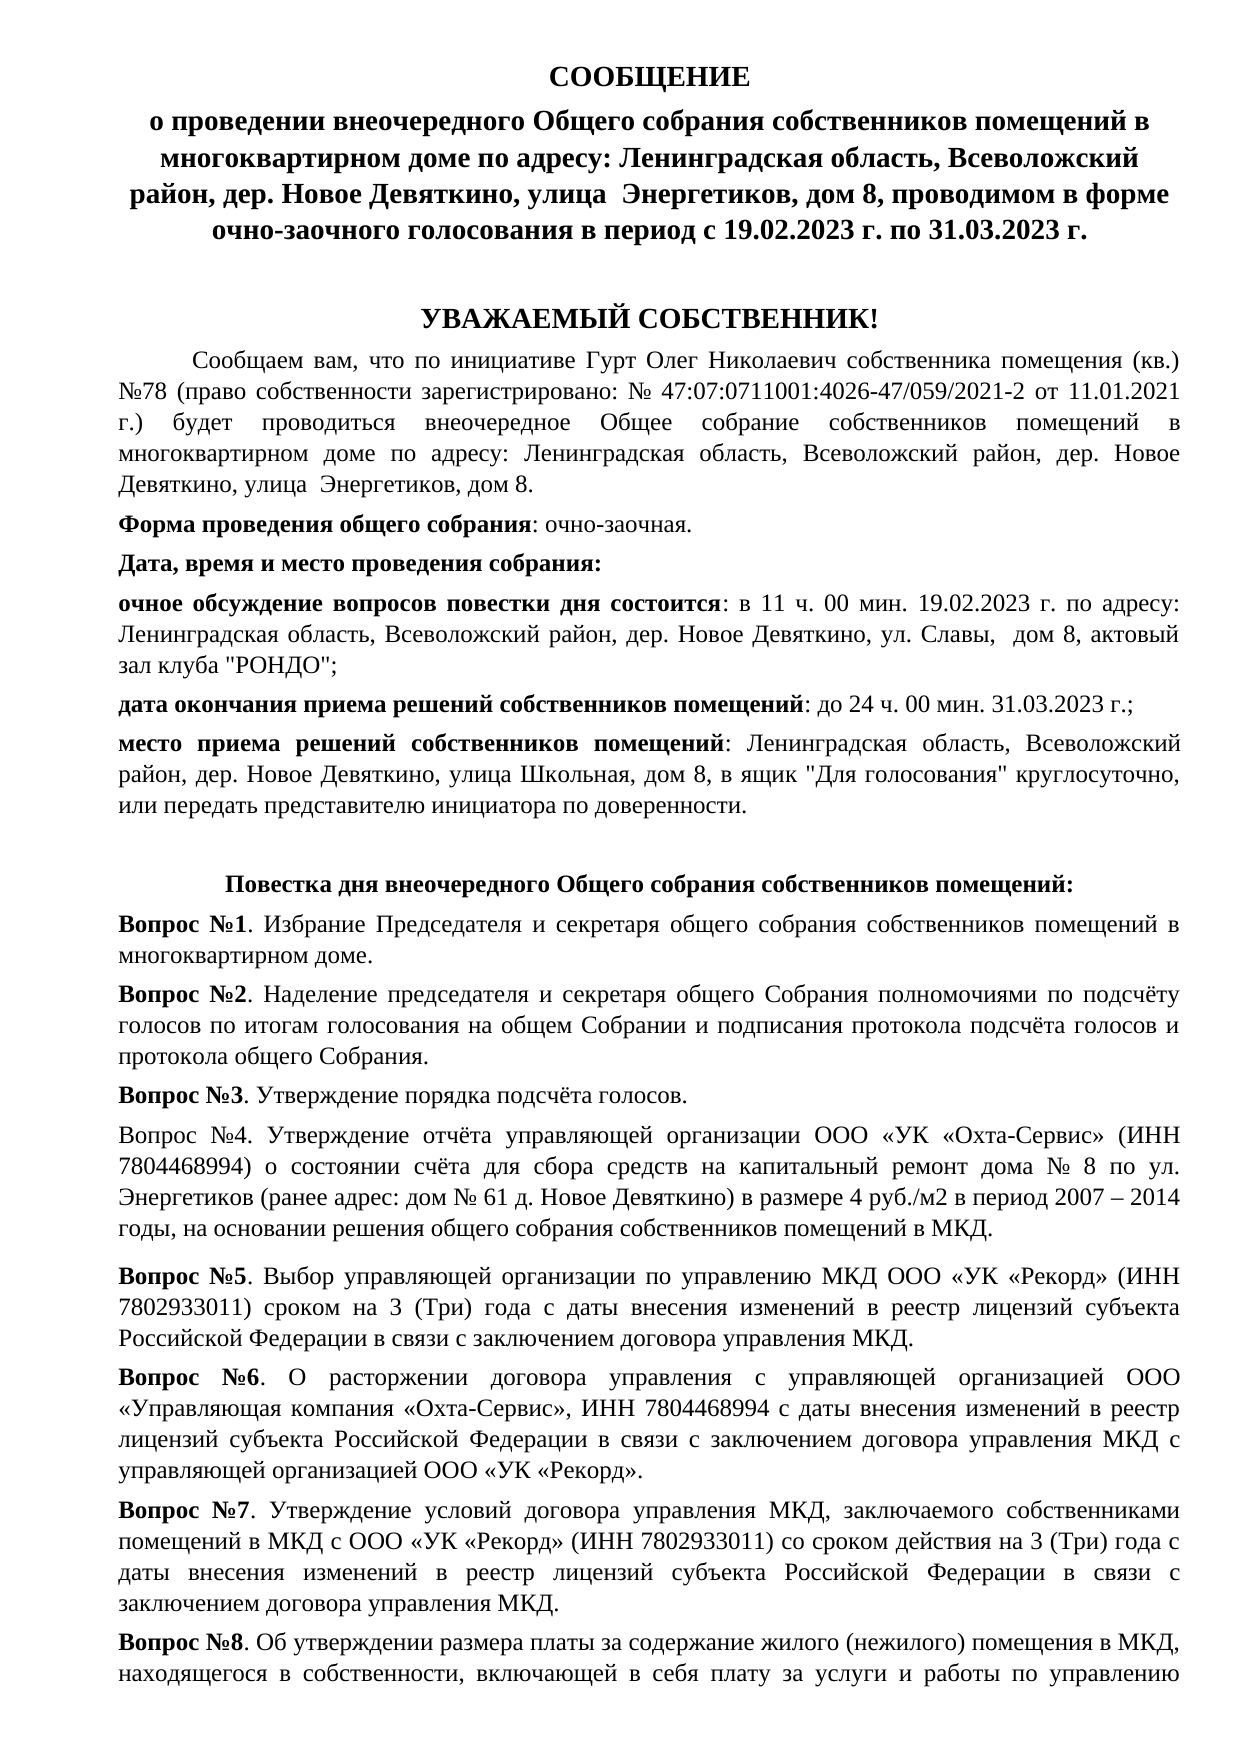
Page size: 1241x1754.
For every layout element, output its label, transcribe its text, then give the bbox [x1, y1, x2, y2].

text СООБЩЕНИЕ [118, 59, 1181, 93]
text Вопрос №1. Избрание Председателя и секретаря общего собрания собственников помещений в многоквартирном доме. [118, 909, 1181, 968]
text Форма проведения общего собрания: очно-заочная. [118, 509, 1181, 538]
text очное обсуждение вопросов повестки дня состоится: в 11 ч. 00 мин. 19.02.2023 г. по адресу: Ленинградская область, Всеволожский район, дер. Новое Девяткино, ул. Славы, дом 8, актовый зал клуба "РОНДО"; [118, 588, 1181, 678]
text Вопрос №4. Утверждение отчёта управляющей организации ООО «УК «Охта-Сервис» (ИНН 7804468994) о состоянии счёта для сбора средств на капитальный ремонт дома № 8 по ул. Энергетиков (ранее адрес: дом № 61 д. Новое Девяткино) в размере 4 руб./м2 в период 2007 – 2014 годы, на основании решения общего собрания собственников помещений в МКД. [118, 1120, 1181, 1242]
text дата окончания приема решений собственников помещений: до 24 ч. 00 мин. 31.03.2023 г.; [118, 689, 1181, 718]
text Вопрос №7. Утверждение условий договора управления МКД, заключаемого собственниками помещений в МКД с ООО «УК «Рекорд» (ИНН 7802933011) со сроком действия на 3 (Три) года с даты внесения изменений в реестр лицензий субъекта Российской Федерации в связи с заключением договора управления МКД. [118, 1495, 1181, 1617]
text Вопрос №3. Утверждение порядка подсчёта голосов. [118, 1081, 1181, 1109]
text Дата, время и место проведения собрания: [118, 548, 1181, 577]
text о проведении внеочередного Общего собрания собственников помещений в многоквартирном доме по адресу: Ленинградская область, Всеволожский район, дер. Новое Девяткино, улица Энергетиков, дом 8, проводимом в форме очно-заочного голосования в период с 19.02.2023 г. по 31.03.2023 г. [118, 103, 1181, 246]
text Вопрос №6. О расторжении договора управления с управляющей организацией ООО «Управляющая компания «Охта-Сервис», ИНН 7804468994 с даты внесения изменений в реестр лицензий субъекта Российской Федерации в связи с заключением договора управления МКД с управляющей организацией ООО «УК «Рекорд». [118, 1362, 1181, 1484]
text Повестка дня внеочередного Общего собрания собственников помещений: [118, 869, 1181, 898]
text Вопрос №2. Наделение председателя и секретаря общего Собрания полномочиями по подсчёту голосов по итогам голосования на общем Собрании и подписания протокола подсчёта голосов и протокола общего Собрания. [118, 979, 1181, 1070]
text Вопрос №5. Выбор управляющей организации по управлению МКД ООО «УК «Рекорд» (ИНН 7802933011) сроком на 3 (Три) года с даты внесения изменений в реестр лицензий субъекта Российской Федерации в связи с заключением договора управления МКД. [118, 1261, 1181, 1352]
text место приема решений собственников помещений: Ленинградская область, Всеволожский район, дер. Новое Девяткино, улица Школьная, дом 8, в ящик "Для голосования" круглосуточно, или передать представителю инициатора по доверенности. [118, 728, 1181, 819]
text Сообщаем вам, что по инициативе Гурт Олег Николаевич собственника помещения (кв.) №78 (право собственности зарегистрировано: № 47:07:0711001:4026-47/059/2021-2 от 11.01.2021 г.) будет проводиться внеочередное Общее собрание собственников помещений в многоквартирном доме по адресу: Ленинградская область, Всеволожский район, дер. Новое Девяткино, улица Энергетиков, дом 8. [118, 345, 1181, 498]
text УВАЖАЕМЫЙ СОБСТВЕННИК! [118, 301, 1181, 334]
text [118, 1627, 1181, 1687]
